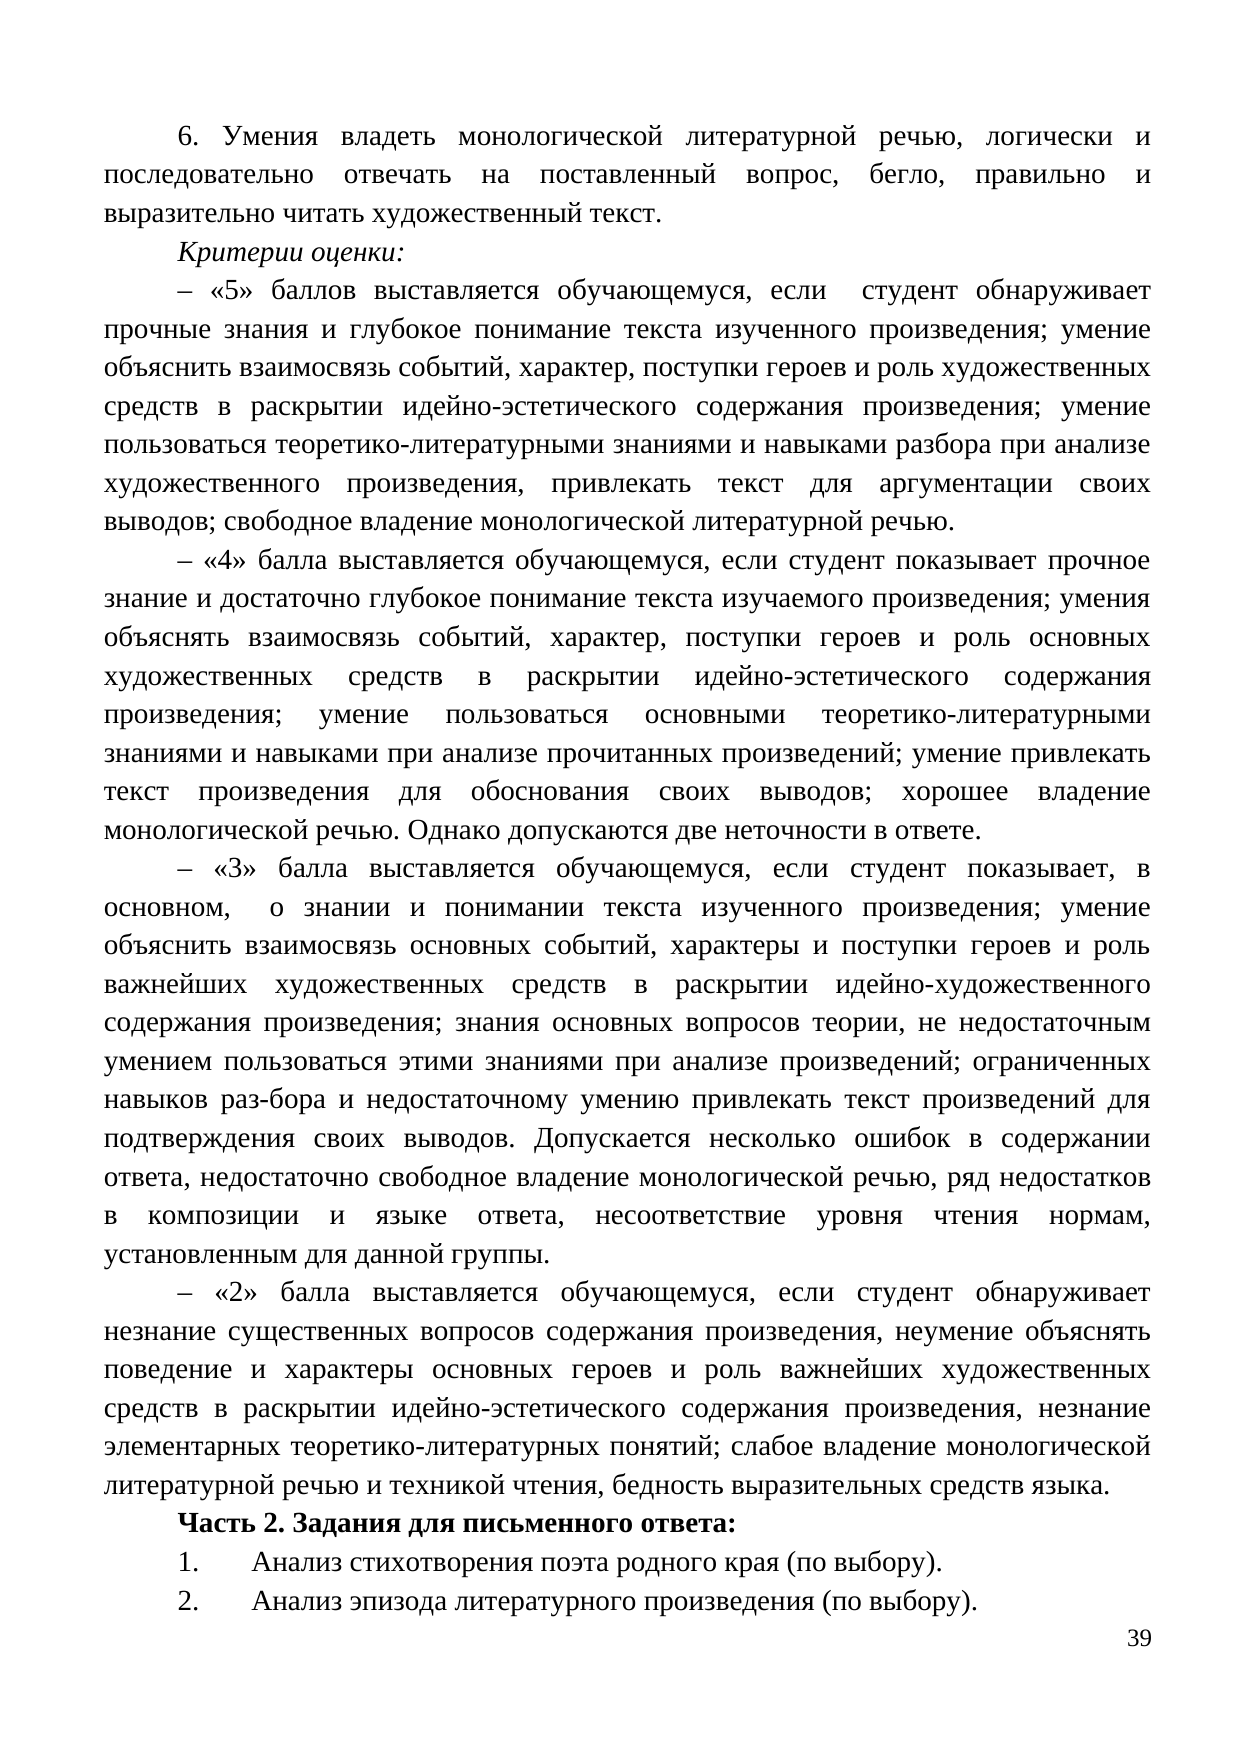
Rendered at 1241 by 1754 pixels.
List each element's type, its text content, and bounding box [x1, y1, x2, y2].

list – «2» балла выставляется обучающемуся, если студент обнаруживает незнание существенных вопросов содержания произведения, неумение объяснять поведение и характеры основных героев и роль важнейших художественных средств в раскрытии идейно-эстетического содержания произведения, незнание элементарных теоретико-литературных понятий; слабое владение монологической литературной речью и техникой чтения, бедность выразительных средств языка. [103, 1274, 1152, 1501]
list Анализ стихотворения поэта родного края (по выбору). [103, 1544, 1152, 1578]
list Анализ эпизода литературного произведения (по выбору). [103, 1583, 1152, 1616]
list – «5» баллов выставляется обучающемуся, если студент обнаруживает прочные знания и глубокое понимание текста изученного произведения; умение объяснить взаимосвязь событий, характер, поступки героев и роль художественных средств в раскрытии идейно-эстетического содержания произведения; умение пользоваться теоретико-литературными знаниями и навыками разбора при анализе художественного произведения, привлекать текст для аргументации своих выводов; свободное владение монологической литературной речью. [103, 272, 1152, 537]
list – «3» балла выставляется обучающемуся, если студент показывает, в основном, о знании и понимании текста изученного произведения; умение объяснить взаимосвязь основных событий, характеры и поступки героев и роль важнейших художественных средств в раскрытии идейно-художественного содержания произведения; знания основных вопросов теории, не недостаточным умением пользоваться этими знаниями при анализе произведений; ограниченных навыков раз-бора и недостаточному умению привлекать текст произведений для подтверждения своих выводов. Допускается несколько ошибок в содержании ответа, недостаточно свободное владение монологической речью, ряд недостатков в композиции и языке ответа, несоответствие уровня чтения нормам, установленным для данной группы. [103, 850, 1152, 1269]
list – «4» балла выставляется обучающемуся, если студент показывает прочное знание и достаточно глубокое понимание текста изучаемого произведения; умения объяснять взаимосвязь событий, характер, поступки героев и роль основных художественных средств в раскрытии идейно-эстетического содержания произведения; умение пользоваться основными теоретико-литературными знаниями и навыками при анализе прочитанных произведений; умение привлекать текст произведения для обоснования своих выводов; хорошее владение монологической речью. Однако допускаются две неточности в ответе. [103, 542, 1152, 845]
list Часть 2. Задания для письменного ответа: [103, 1506, 1152, 1539]
list 6. Умения владеть монологической литературной речью, логически и последовательно отвечать на поставленный вопрос, бегло, правильно и выразительно читать художественный текст. [103, 118, 1152, 229]
list Критерии оценки: [103, 234, 1152, 267]
